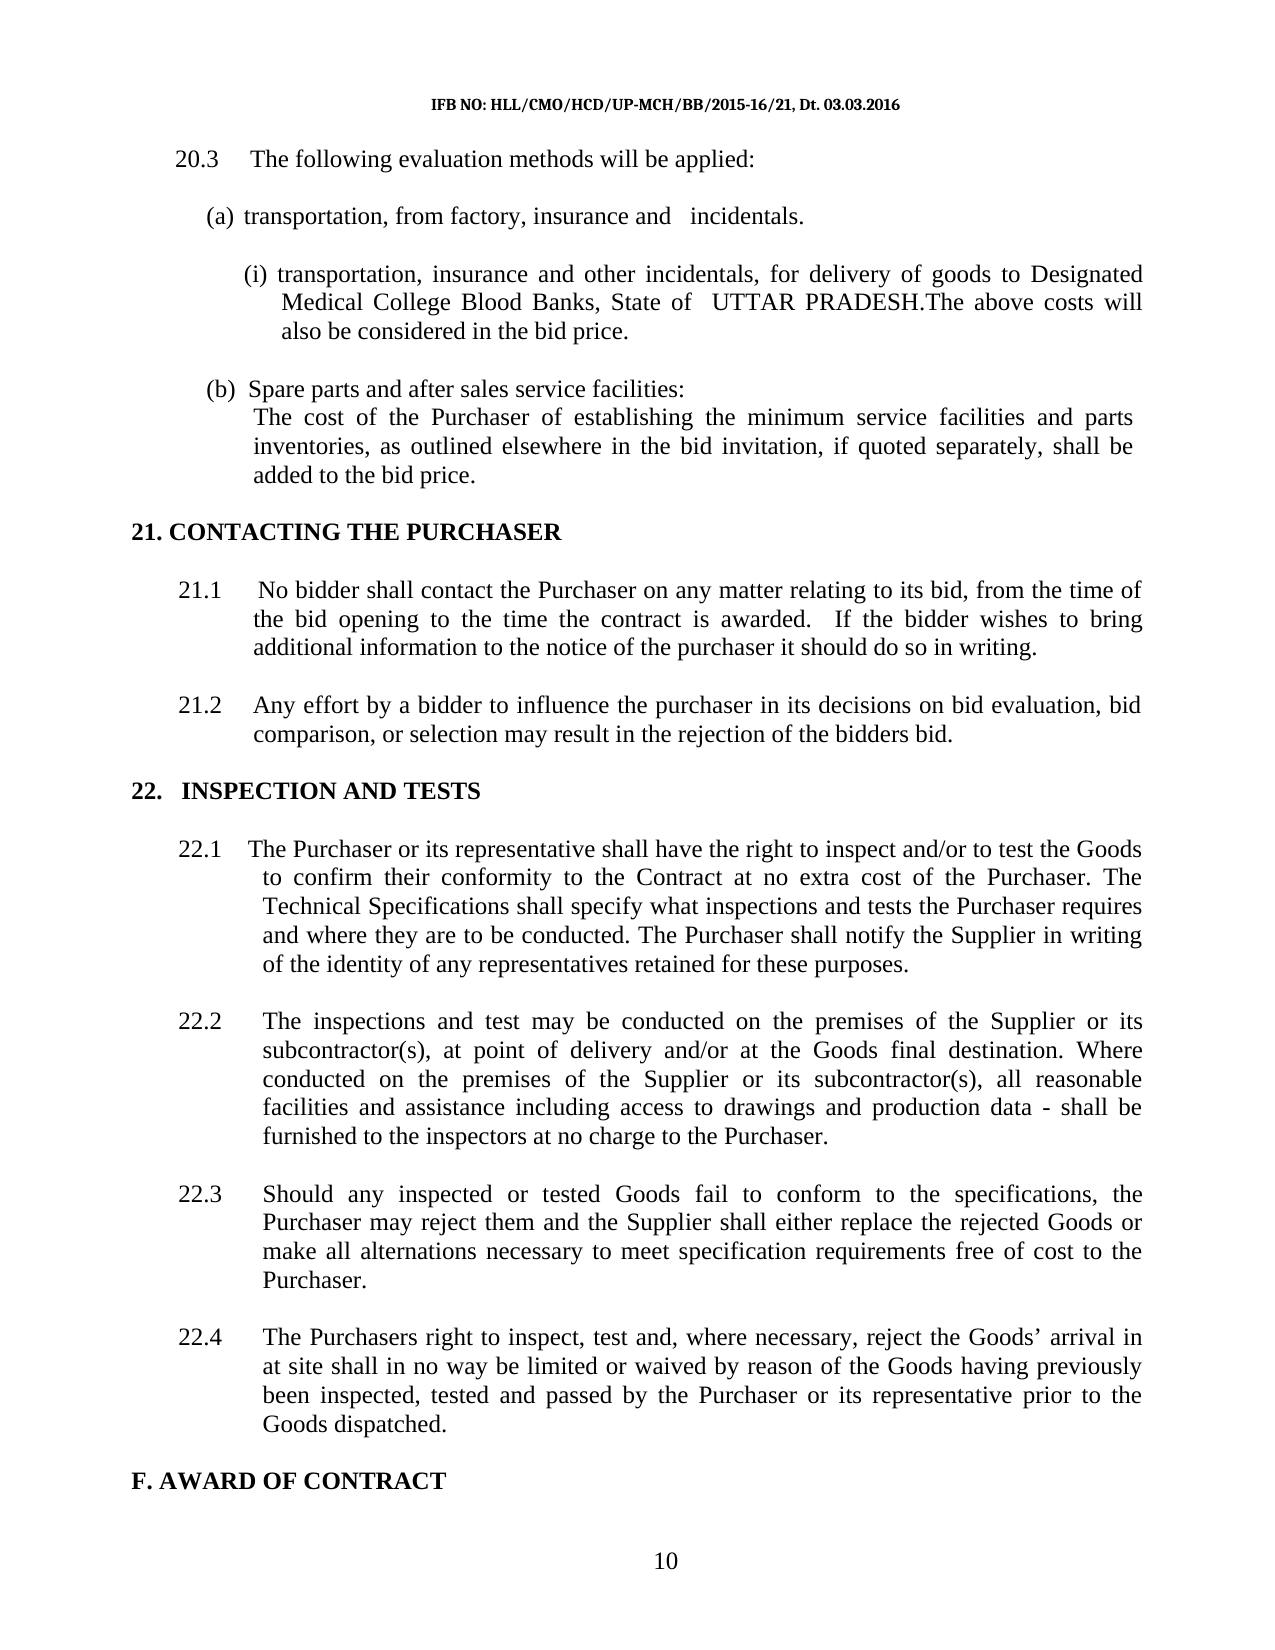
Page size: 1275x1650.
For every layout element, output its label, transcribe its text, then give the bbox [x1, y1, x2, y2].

text 22.3 Should any inspected or tested Goods fail to conform to the specifications, the Purchaser may reject them and the Supplier shall either replace the rejected Goods or make all alternations necessary to meet specification requirements free of cost to the Purchaser. [178, 1179, 1144, 1294]
text 20.3 The following evaluation methods will be applied: [131, 144, 1200, 172]
text 21.1 No bidder shall contact the Purchaser on any matter relating to its bid, from the time of the bid opening to the time the contract is awarded. If the bidder wishes to bring additional information to the notice of the purchaser it should do so in writing. [178, 575, 1144, 661]
text 21.2 Any effort by a bidder to influence the purchaser in its decisions on bid evaluation, bid comparison, or selection may result in the rejection of the bidders bid. [178, 690, 1144, 747]
text 21. CONTACTING THE PURCHASER [131, 517, 1200, 546]
text 22.1 The Purchaser or its representative shall have the right to inspect and/or to test the Goods to confirm their conformity to the Contract at no extra cost of the Purchaser. The Technical Specifications shall specify what inspections and tests the Purchaser requires and where they are to be conducted. The Purchaser shall notify the Supplier in writing of the identity of any representatives retained for these purposes. [178, 834, 1144, 977]
text (b) Spare parts and after sales service facilities: [206, 374, 1200, 402]
text 22.4 The Purchasers right to inspect, test and, where necessary, reject the Goods’ arrival in at site shall in no way be limited or waived by reason of the Goods having previously been inspected, tested and passed by the Purchaser or its representative prior to the Goods dispatched. [178, 1322, 1144, 1437]
list transportation, from factory, insurance and incidentals. [206, 201, 1200, 230]
text 22.2 The inspections and test may be conducted on the premises of the Supplier or its subcontractor(s), at point of delivery and/or at the Goods final destination. Where conducted on the premises of the Supplier or its subcontractor(s), all reasonable facilities and assistance including access to drawings and production data - shall be furnished to the inspectors at no charge to the Purchaser. [178, 1006, 1144, 1150]
text 22. INSPECTION AND TESTS [131, 776, 1200, 805]
text The cost of the Purchaser of establishing the minimum service facilities and parts inventories, as outlined elsewhere in the bid invitation, if quoted separately, shall be added to the bid price. [253, 402, 1134, 489]
text F. AWARD OF CONTRACT [131, 1466, 1200, 1495]
text (i) transportation, insurance and other incidentals, for delivery of goods to Designated Medical College Blood Banks, State of UTTAR PRADESH.The above costs will also be considered in the bid price. [244, 259, 1144, 345]
